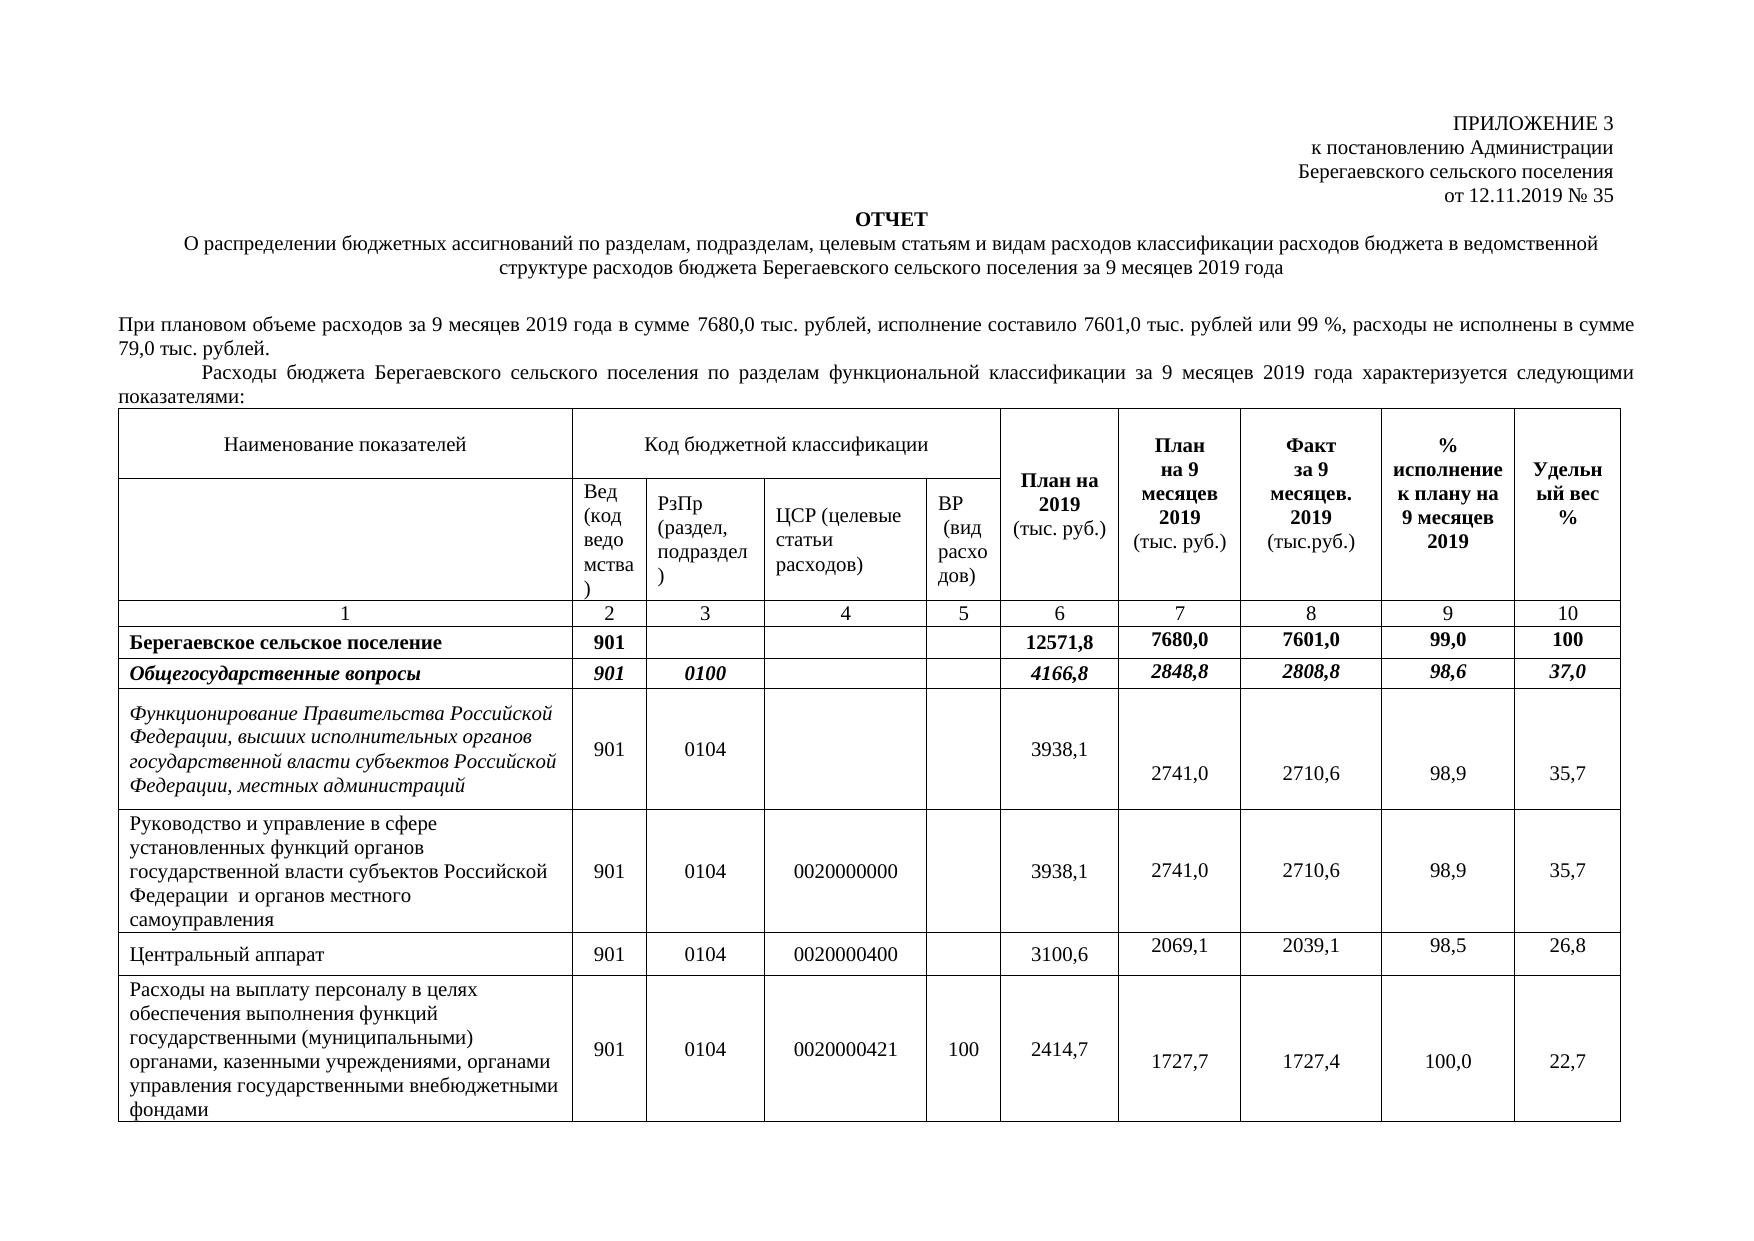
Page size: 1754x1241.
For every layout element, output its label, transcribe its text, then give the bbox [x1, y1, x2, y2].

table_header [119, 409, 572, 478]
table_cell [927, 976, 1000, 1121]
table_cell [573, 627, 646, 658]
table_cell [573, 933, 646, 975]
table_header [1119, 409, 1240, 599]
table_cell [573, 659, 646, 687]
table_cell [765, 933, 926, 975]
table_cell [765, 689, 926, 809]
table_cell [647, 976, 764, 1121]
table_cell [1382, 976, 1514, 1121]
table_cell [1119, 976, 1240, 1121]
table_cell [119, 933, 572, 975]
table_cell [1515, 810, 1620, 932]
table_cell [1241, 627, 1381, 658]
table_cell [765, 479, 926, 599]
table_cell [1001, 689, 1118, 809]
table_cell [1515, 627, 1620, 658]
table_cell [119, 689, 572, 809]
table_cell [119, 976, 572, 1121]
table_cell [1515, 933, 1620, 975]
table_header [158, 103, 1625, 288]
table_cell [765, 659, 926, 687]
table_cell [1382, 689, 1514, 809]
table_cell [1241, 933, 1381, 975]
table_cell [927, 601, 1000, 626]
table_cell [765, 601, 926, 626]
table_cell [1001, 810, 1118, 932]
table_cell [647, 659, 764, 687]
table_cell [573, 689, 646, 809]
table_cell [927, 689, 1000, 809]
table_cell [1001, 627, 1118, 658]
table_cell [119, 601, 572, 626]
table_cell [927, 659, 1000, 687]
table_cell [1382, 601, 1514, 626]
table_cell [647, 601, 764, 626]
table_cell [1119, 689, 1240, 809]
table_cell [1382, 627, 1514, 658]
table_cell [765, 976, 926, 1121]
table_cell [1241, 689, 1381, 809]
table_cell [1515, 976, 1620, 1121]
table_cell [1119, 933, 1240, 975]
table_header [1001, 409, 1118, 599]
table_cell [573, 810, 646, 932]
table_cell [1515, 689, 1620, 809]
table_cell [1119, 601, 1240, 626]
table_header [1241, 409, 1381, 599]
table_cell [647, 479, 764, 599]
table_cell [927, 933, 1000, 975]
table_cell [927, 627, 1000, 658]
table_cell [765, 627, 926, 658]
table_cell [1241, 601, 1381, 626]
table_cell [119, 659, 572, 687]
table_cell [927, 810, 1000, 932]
text Расходы бюджета Берегаевского сельского поселения по разделам функциональной классификации за 9 месяцев 2019 года характеризуется следующими показателями: [118, 360, 1636, 408]
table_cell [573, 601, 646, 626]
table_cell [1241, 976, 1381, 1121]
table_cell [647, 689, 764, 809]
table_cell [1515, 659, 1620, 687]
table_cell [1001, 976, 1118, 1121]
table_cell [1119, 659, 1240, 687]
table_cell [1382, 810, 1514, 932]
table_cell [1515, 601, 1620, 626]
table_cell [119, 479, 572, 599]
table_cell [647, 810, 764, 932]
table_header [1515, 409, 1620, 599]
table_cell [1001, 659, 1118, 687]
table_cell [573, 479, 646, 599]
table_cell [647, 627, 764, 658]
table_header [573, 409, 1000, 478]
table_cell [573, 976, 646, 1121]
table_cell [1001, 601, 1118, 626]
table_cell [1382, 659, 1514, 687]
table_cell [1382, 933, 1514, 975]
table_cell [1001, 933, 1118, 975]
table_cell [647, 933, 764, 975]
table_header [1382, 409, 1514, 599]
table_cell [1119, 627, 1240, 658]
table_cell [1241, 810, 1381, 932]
text При плановом объеме расходов за 9 месяцев 2019 года в сумме 7680,0 тыс. рублей, исполнение составило 7601,0 тыс. рублей или 99 %, расходы не исполнены в сумме 79,0 тыс. рублей. [118, 312, 1636, 360]
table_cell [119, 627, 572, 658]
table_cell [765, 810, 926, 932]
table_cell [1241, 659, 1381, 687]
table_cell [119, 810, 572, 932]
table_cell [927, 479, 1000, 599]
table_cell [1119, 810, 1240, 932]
